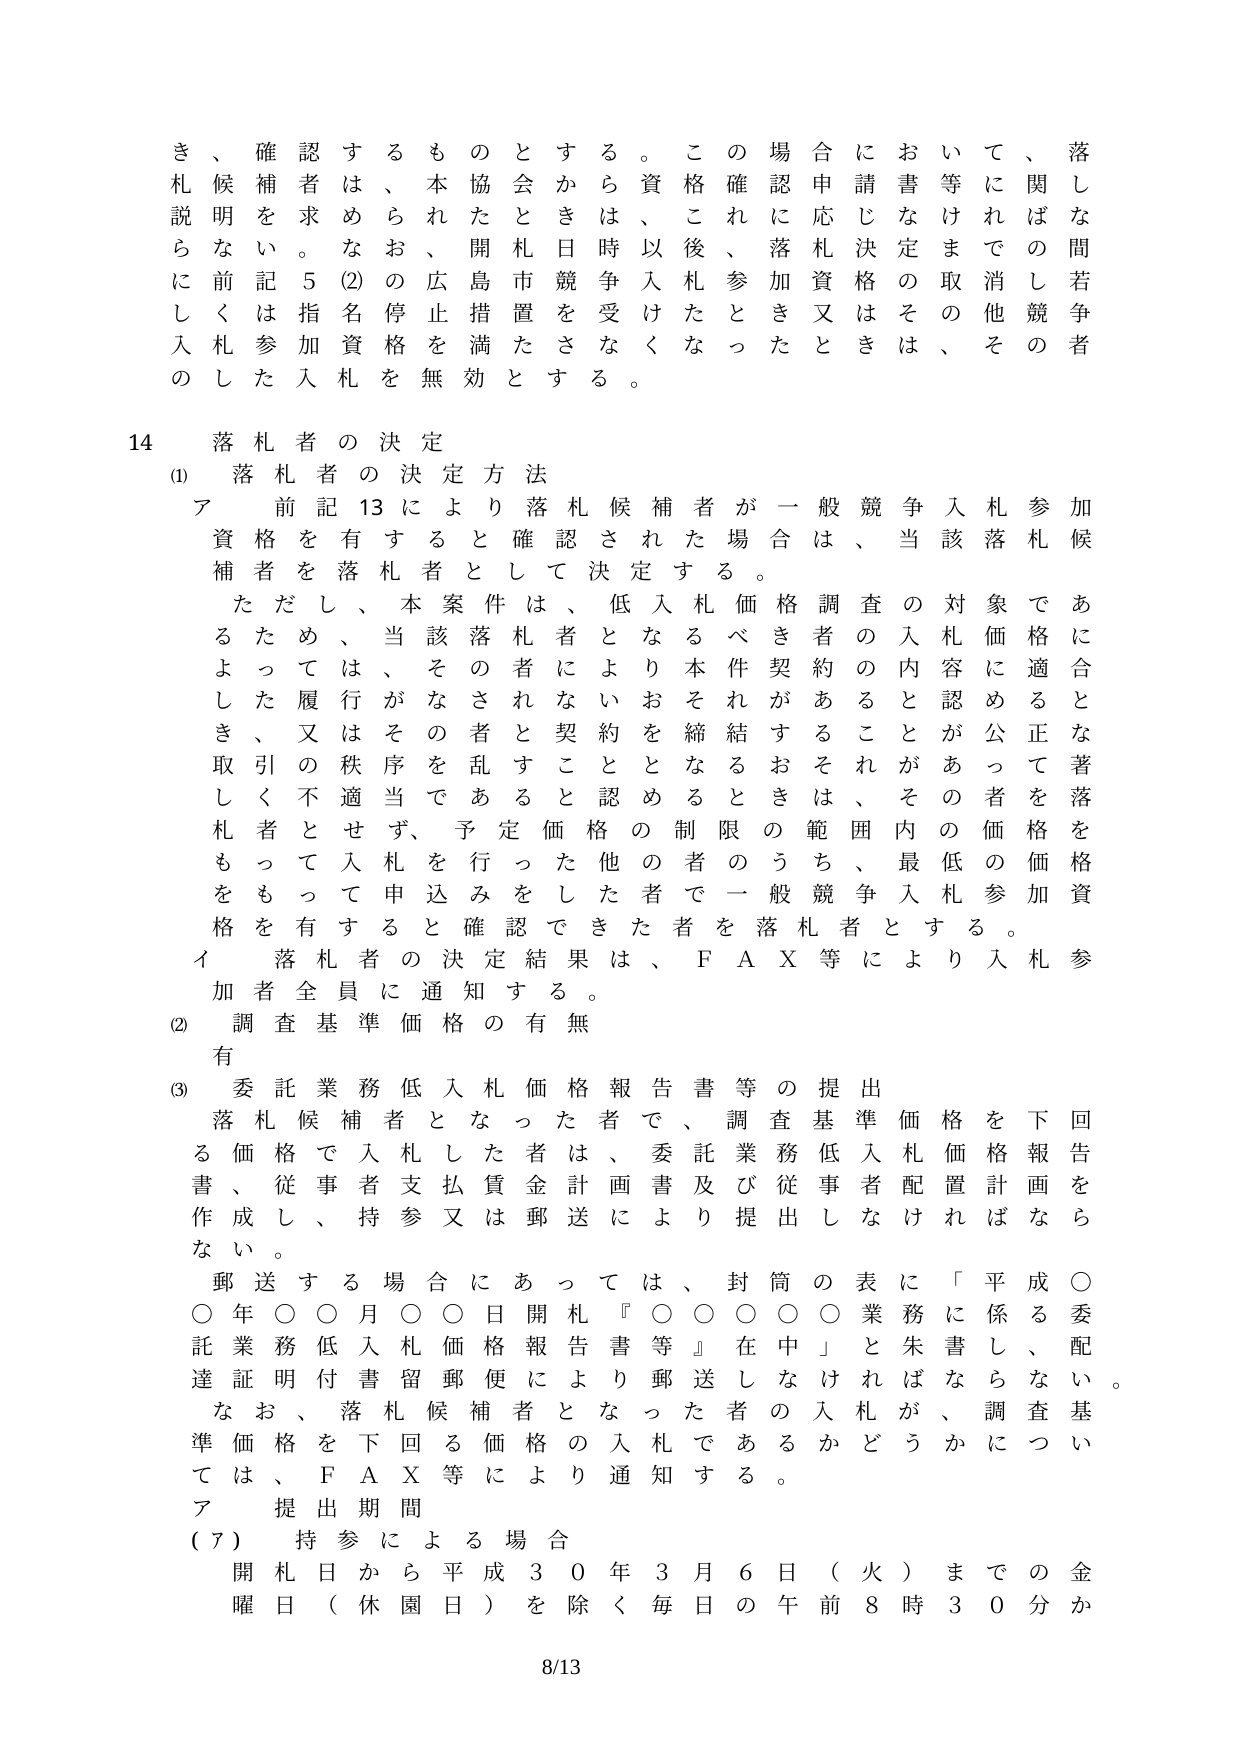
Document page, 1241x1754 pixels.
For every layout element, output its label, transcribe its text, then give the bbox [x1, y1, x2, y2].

text ただし、本案件は、低入札価格調査の対象であるため、当該落札者となるべき者の入札価格によっては、その者により本件契約の内容に適合した履行がなされないおそれがあると認めるとき、又はその者と契約を締結することが公正な取引の秩序を乱すこととなるおそれがあって著しく不適当であると認めるときは、その者を落札者とせず、予定価格の制限の範囲内の価格をもって入札を行った他の者のうち、最低の価格をもって申込みをした者で一般競争入札参加資格を有すると確認できた者を落札者とする。 [191, 586, 1112, 942]
text ア 前記13により落札候補者が一般競争入札参加資格を有すると確認された場合は、当該落札候補者を落札者として決定する。 [170, 489, 1112, 586]
text ⑴ 落札者の決定方法 [149, 457, 1112, 489]
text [149, 134, 1112, 393]
text ⑶ 委託業務低入札価格報告書等の提出 [149, 1071, 1112, 1103]
text なお、落札候補者となった者の入札が、調査基準価格を下回る価格の入札であるかどうかについては、ＦＡＸ等により通知する。 [170, 1394, 1112, 1491]
text 郵送する場合にあっては、封筒の表に「平成〇〇年〇〇月〇〇日開札『○○○○○業務に係る委託業務低入札価格報告書等』在中」と朱書し、配達証明付書留郵便により郵送しなければならない。 [170, 1264, 1112, 1394]
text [212, 1555, 1112, 1620]
text 14 落札者の決定 [128, 425, 1112, 457]
text (ｱ) 持参による場合 [128, 1523, 1112, 1555]
text 有 [149, 1038, 1112, 1071]
text ア 提出期間 [170, 1491, 1112, 1523]
text イ 落札者の決定結果は、ＦＡＸ等により入札参加者全員に通知する。 [170, 942, 1112, 1006]
text 落札候補者となった者で、調査基準価格を下回る価格で入札した者は、委託業務低入札価格報告書、従事者支払賃金計画書及び従事者配置計画を作成し、持参又は郵送により提出しなければならない。 [170, 1103, 1112, 1264]
text ⑵ 調査基準価格の有無 [149, 1006, 1112, 1038]
